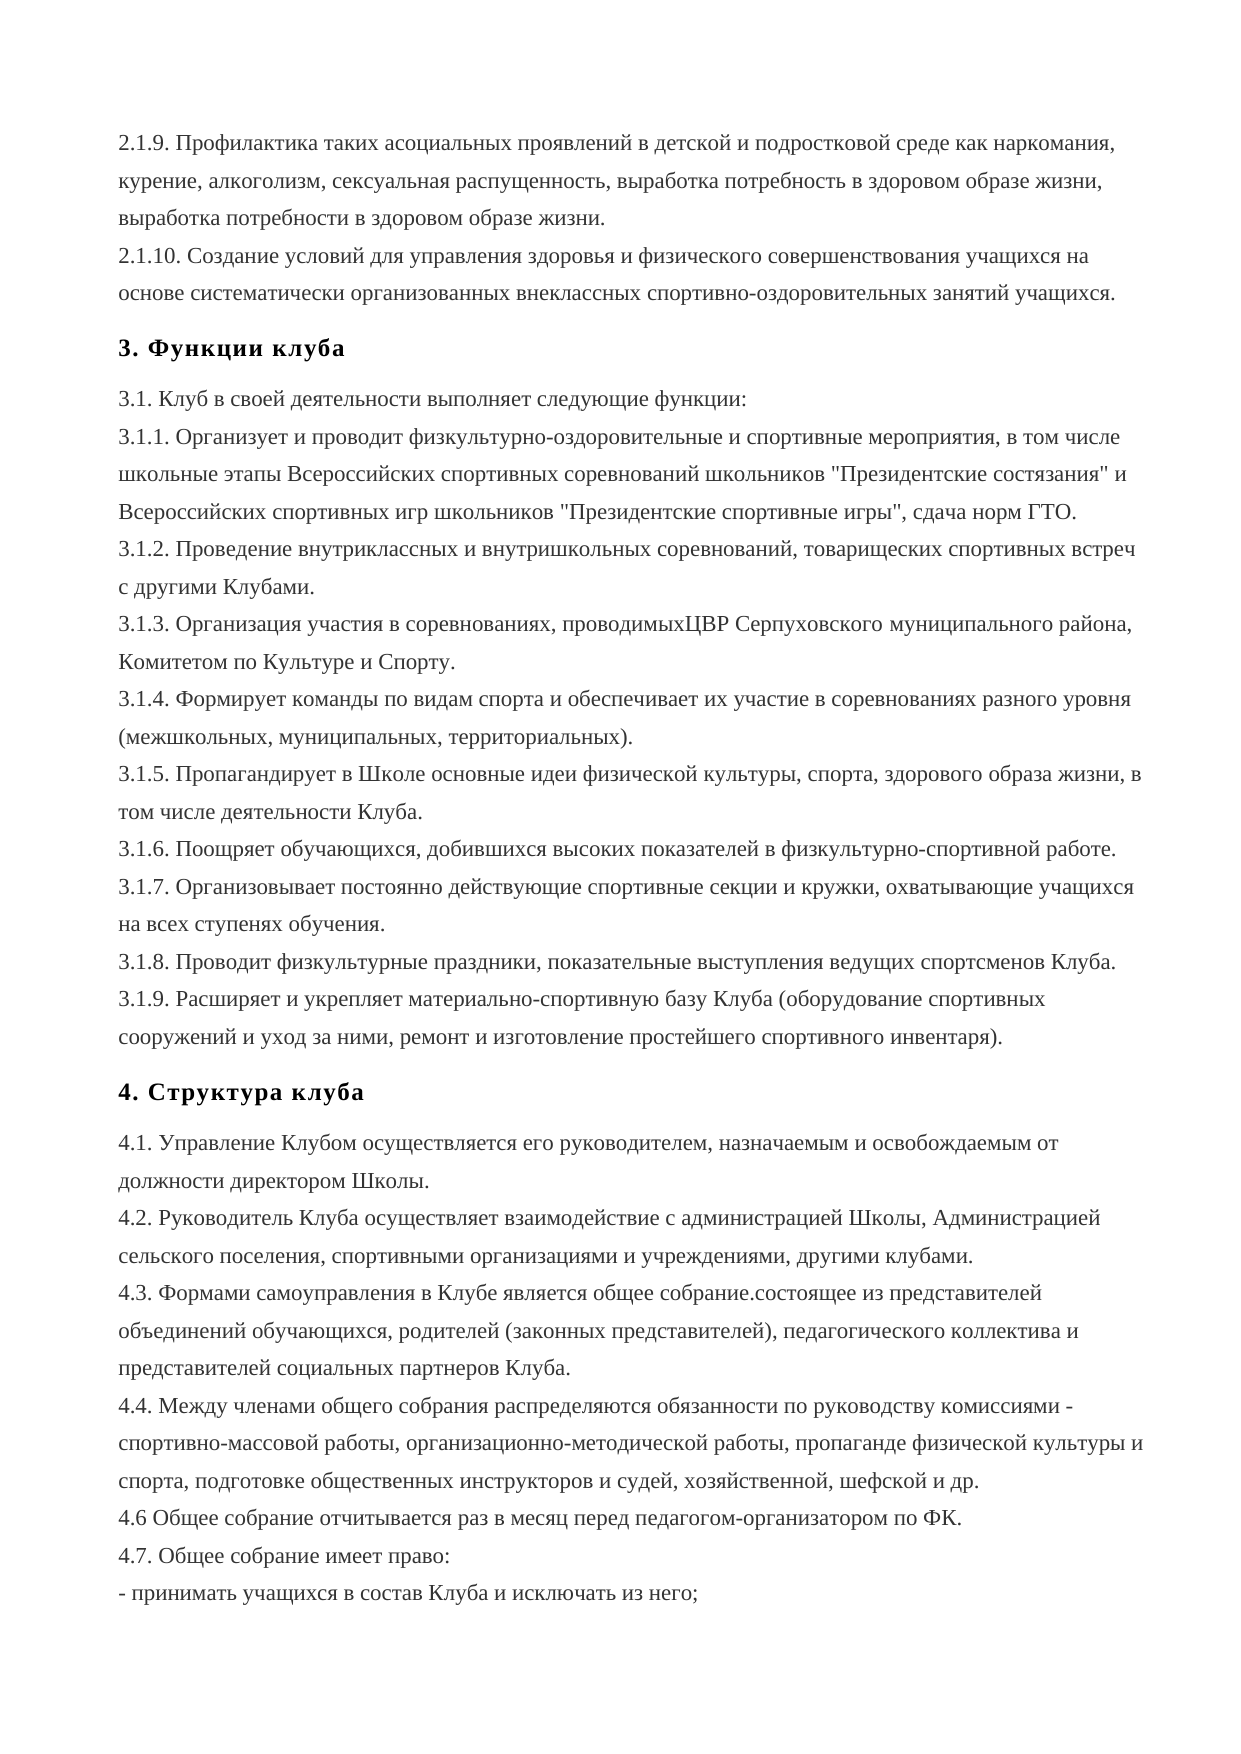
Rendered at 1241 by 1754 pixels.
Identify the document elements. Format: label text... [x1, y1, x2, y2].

text 4.6 Общее собрание отчитывается раз в месяц перед педагогом-организатором по ФК. [118, 1493, 1152, 1531]
text 2.1.9. Профилактика таких асоциальных проявлений в детской и подростковой среде как наркомания, курение, алкоголизм, сексуальная распущенность, выработка потребность в здоровом образе жизни, выработка потребности в здоровом образе жизни. [118, 118, 1152, 231]
text 4.4. Между членами общего собрания распределяются обязанности по руководству комиссиями - спортивно-массовой работы, организационно-методической работы, пропаганде физической культуры и спорта, подготовке общественных инструкторов и судей, хозяйственной, шефской и др. [118, 1381, 1152, 1493]
text 3.1.4. Формирует команды по видам спорта и обеспечивает их участие в соревнованиях разного уровня (межшкольных, муниципальных, территориальных). [118, 674, 1152, 749]
text 2.1.10. Создание условий для управления здоровья и физического совершенствования учащихся на основе систематически организованных внеклассных спортивно-оздоровительных занятий учащихся. [118, 231, 1152, 306]
text 3.1.5. Пропагандирует в Школе основные идеи физической культуры, спорта, здорового образа жизни, в том числе деятельности Клуба. [118, 749, 1152, 824]
text 4.2. Руководитель Клуба осуществляет взаимодействие с администрацией Школы, Администрацией сельского поселения, спортивными организациями и учреждениями, другими клубами. [118, 1193, 1152, 1268]
text 3.1.2. Проведение внутриклассных и внутришкольных соревнований, товарищеских спортивных встреч с другими Клубами. [118, 524, 1152, 599]
text 3. Функции клуба [118, 324, 1152, 362]
text 3.1.9. Расширяет и укрепляет материально-спортивную базу Клуба (оборудование спортивных сооружений и уход за ними, ремонт и изготовление простейшего спортивного инвентаря). [118, 974, 1152, 1049]
text - принимать учащихся в состав Клуба и исключать из него; [118, 1568, 1152, 1606]
text 3.1.1. Организует и проводит физкультурно-оздоровительные и спортивные мероприятия, в том числе школьные этапы Всероссийских спортивных соревнований школьников "Президентские состязания" и Всероссийских спортивных игр школьников "Президентские спортивные игры", сдача норм ГТО. [118, 412, 1152, 524]
text 4.7. Общее собрание имеет право: [118, 1531, 1152, 1568]
text 4.3. Формами самоуправления в Клубе является общее собрание.состоящее из представителей объединений обучающихся, родителей (законных представителей), педагогического коллектива и представителей социальных партнеров Клуба. [118, 1268, 1152, 1381]
text 3.1.7. Организовывает постоянно действующие спортивные секции и кружки, охватывающие учащихся на всех ступенях обучения. [118, 862, 1152, 937]
text 3.1.8. Проводит физкультурные праздники, показательные выступления ведущих спортсменов Клуба. [118, 937, 1152, 974]
text 3.1. Клуб в своей деятельности выполняет следующие функции: [118, 374, 1152, 412]
text 3.1.6. Поощряет обучающихся, добившихся высоких показателей в физкультурно-спортивной работе. [118, 824, 1152, 862]
text 4.1. Управление Клубом осуществляется его руководителем, назначаемым и освобождаемым от должности директором Школы. [118, 1118, 1152, 1193]
text 4. Структура клуба [118, 1068, 1152, 1106]
text 3.1.3. Организация участия в соревнованиях, проводимыхЦВР Серпуховского муниципального района, Комитетом по Культуре и Спорту. [118, 599, 1152, 674]
